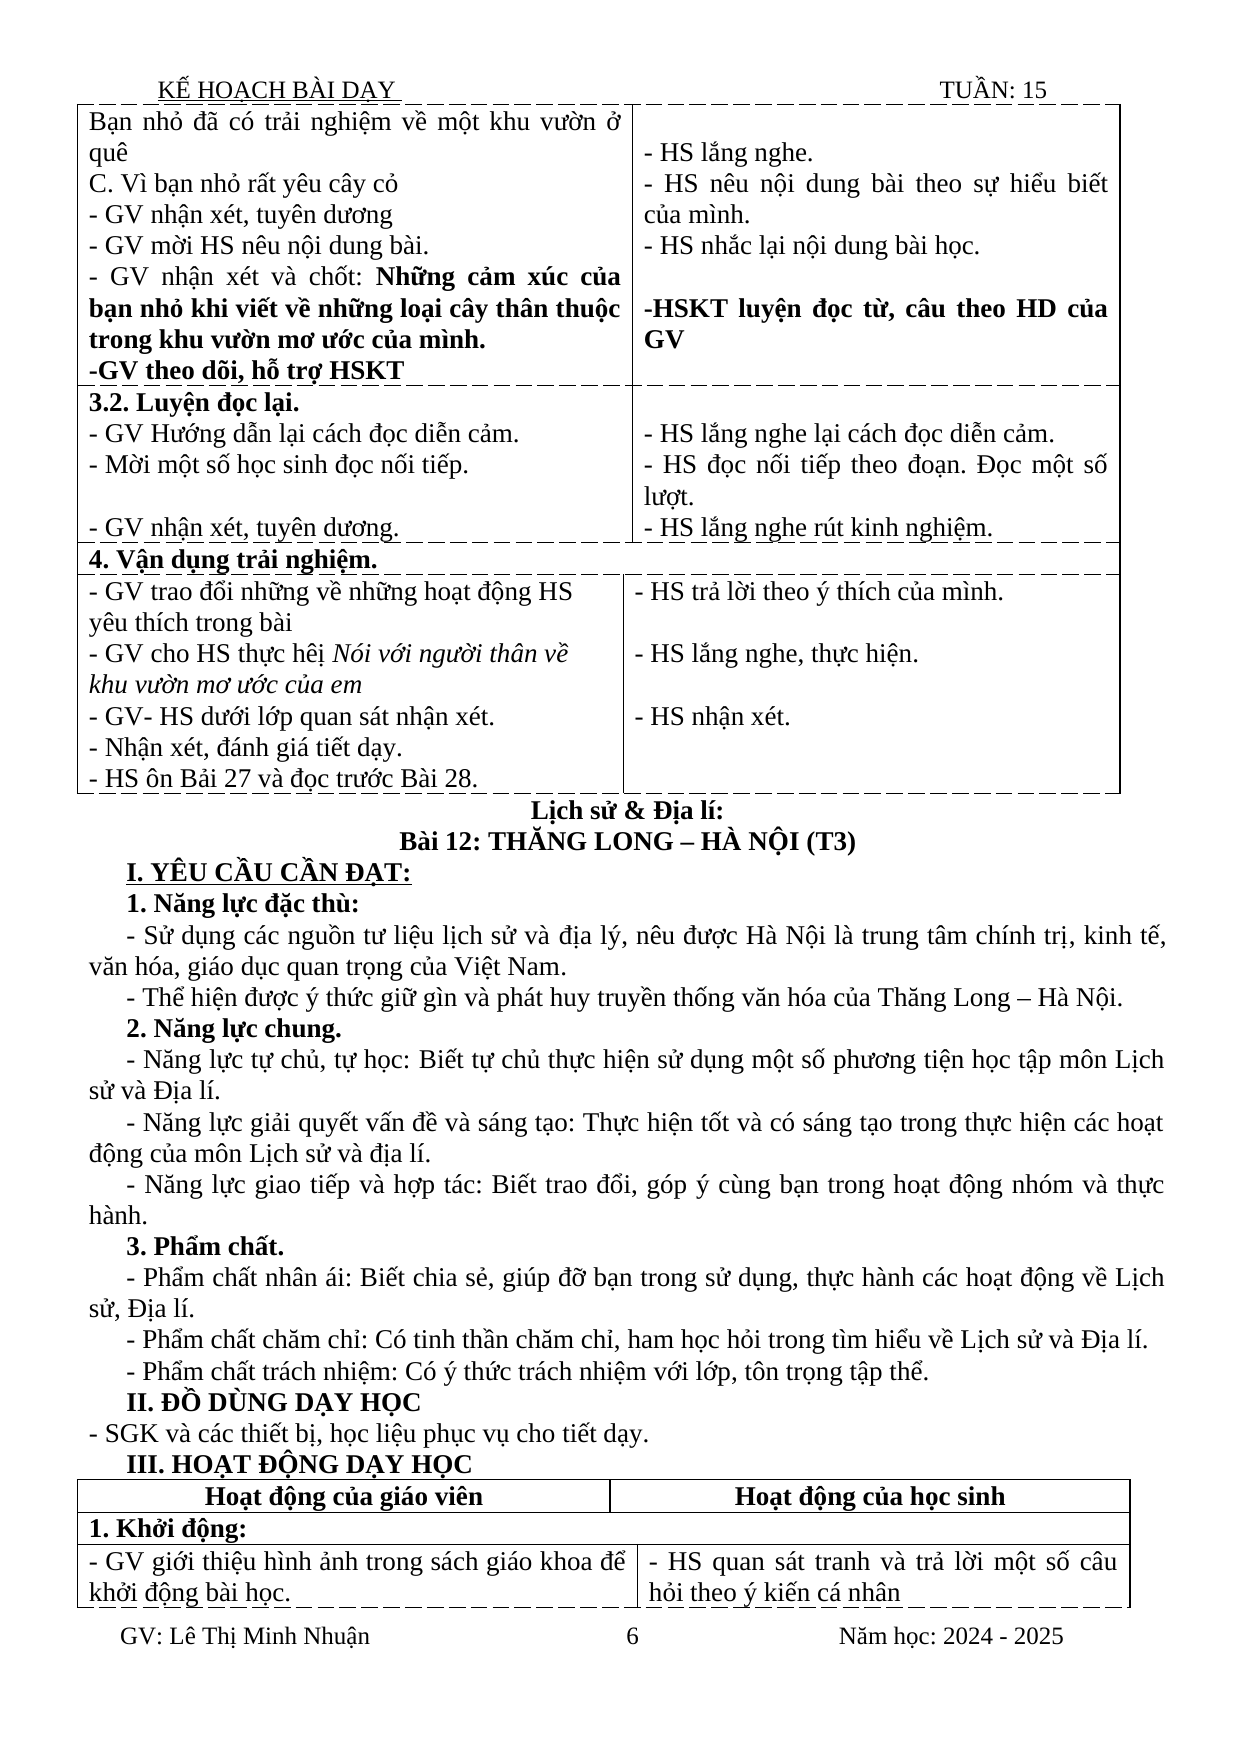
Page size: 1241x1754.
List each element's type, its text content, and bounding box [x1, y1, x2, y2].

table_cell 1. Khởi động: [78, 1513, 1129, 1544]
table_cell 4. Vận dụng trải nghiệm. [78, 542, 1119, 574]
text - Sử dụng các nguồn tư liệu lịch sử và địa lý, nêu được Hà Nội là trung tâm chính trị, kinh tế, văn hóa, giáo dục quan trọng của Việt Nam. [89, 919, 1166, 981]
text - Năng lực giải quyết vấn đề và sáng tạo: Thực hiện tốt và có sáng tạo trong thực hiện các hoạt động của môn Lịch sử và địa lí. [89, 1106, 1166, 1168]
text 1. Năng lực đặc thù: [89, 888, 1166, 919]
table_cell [633, 104, 1119, 385]
text 2. Năng lực chung. [89, 1012, 1166, 1043]
text Lịch sử & Địa lí: [89, 794, 1166, 825]
text - Thể hiện được ý thức giữ gìn và phát huy truyền thống văn hóa của Thăng Long – Hà Nội. [89, 981, 1166, 1012]
table_cell 3.2. Luyện đọc lại. - GV Hướng dẫn lại cách đọc diễn cảm. - Mời một số học sinh đọc nối tiếp. - GV nhận xét, tuyên dương. [78, 385, 632, 542]
text I. YÊU CẦU CẦN ĐẠT: [89, 856, 1166, 888]
text - Năng lực tự chủ, tự học: Biết tự chủ thực hiện sử dụng một số phương tiện học tập môn Lịch sử và Địa lí. [89, 1043, 1166, 1106]
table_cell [638, 1545, 1129, 1607]
table_cell - GV trao đổi những về những hoạt động HS yêu thích trong bài - GV cho HS thực hêị Nói với người thân về khu vườn mơ ước của em - GV- HS dưới lớp quan sát nhận xét. - Nhận xét, đánh giá tiết dạy. - HS ôn Bải 27 và đọc trước Bài 28. [78, 574, 623, 793]
text II. ĐỒ DÙNG DẠY HỌC [89, 1386, 1166, 1417]
table_cell - HS lắng nghe lại cách đọc diễn cảm. - HS đọc nối tiếp theo đoạn. Đọc một số lượt. - HS lắng nghe rút kinh nghiệm. [633, 385, 1119, 542]
table_cell - HS trả lời theo ý thích của mình. - HS lắng nghe, thực hiện. - HS nhận xét. [624, 574, 1119, 793]
text - Phẩm chất nhân ái: Biết chia sẻ, giúp đỡ bạn trong sử dụng, thực hành các hoạt động về Lịch sử, Địa lí. [89, 1261, 1166, 1324]
text - SGK và các thiết bị, học liệu phục vụ cho tiết dạy. [89, 1417, 1166, 1448]
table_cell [78, 1545, 637, 1607]
text III. HOẠT ĐỘNG DẠY HỌC [89, 1448, 1166, 1479]
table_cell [78, 104, 632, 385]
text 3. Phẩm chất. [89, 1230, 1166, 1261]
table_header Hoạt động của học sinh [611, 1480, 1129, 1512]
table_header Hoạt động của giáo viên [78, 1480, 609, 1512]
text Bài 12: THĂNG LONG – HÀ NỘI (T3) [89, 825, 1166, 856]
text - Năng lực giao tiếp và hợp tác: Biết trao đổi, góp ý cùng bạn trong hoạt động nhóm và thực hành. [89, 1168, 1166, 1230]
text - Phẩm chất chăm chỉ: Có tinh thần chăm chỉ, ham học hỏi trong tìm hiểu về Lịch sử và Địa lí. [89, 1324, 1166, 1355]
text - Phẩm chất trách nhiệm: Có ý thức trách nhiệm với lớp, tôn trọng tập thể. [89, 1355, 1166, 1386]
